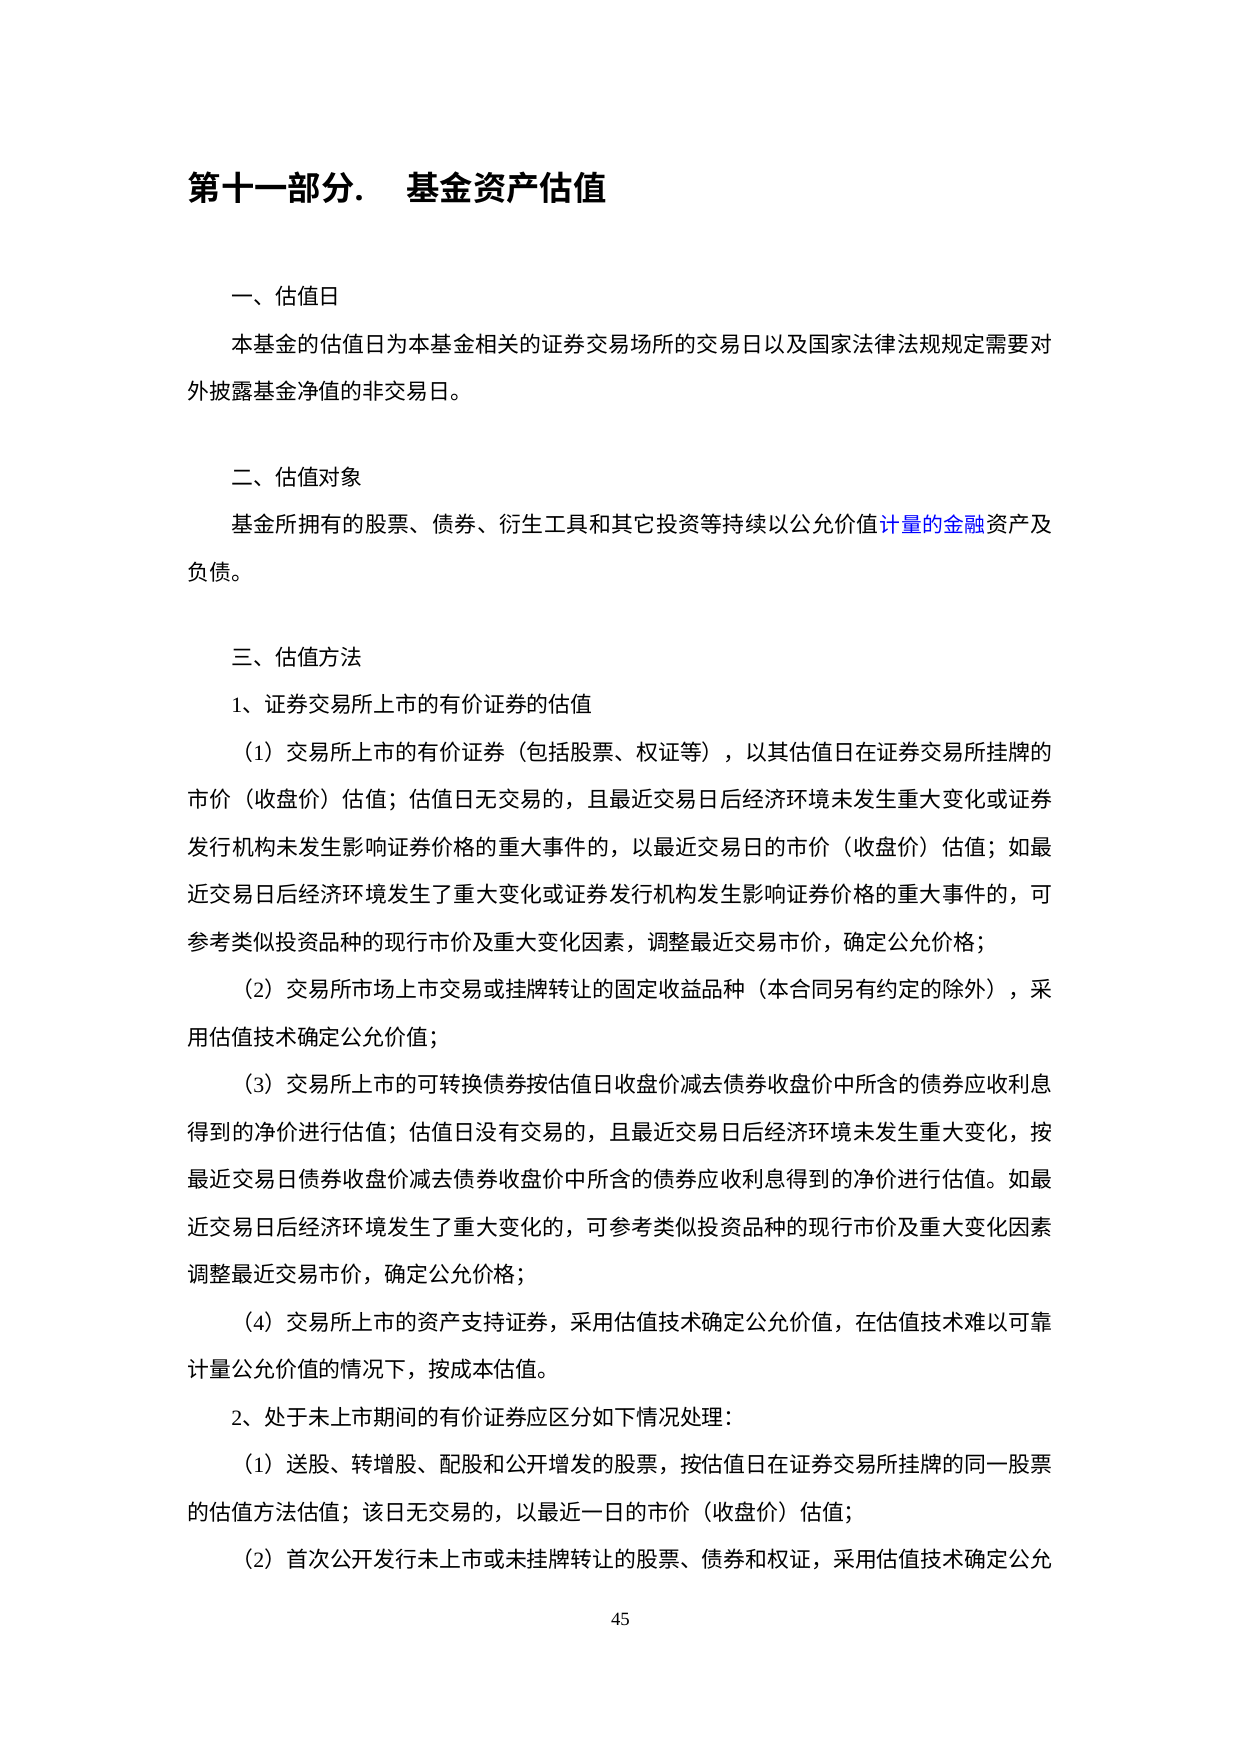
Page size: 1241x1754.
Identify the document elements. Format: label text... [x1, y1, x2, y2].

text 一、估值日 [187, 279, 1053, 311]
text （1）交易所上市的有价证券（包括股票、权证等），以其估值日在证券交易所挂牌的市价（收盘价）估值；估值日无交易的，且最近交易日后经济环境未发生重大变化或证券发行机构未发生影响证券价格的重大事件的，以最近交易日的市价（收盘价）估值；如最近交易日后经济环境发生了重大变化或证券发行机构发生影响证券价格的重大事件的，可参考类似投资品种的现行市价及重大变化因素，调整最近交易市价，确定公允价格； [187, 735, 1053, 957]
text 二、估值对象 [187, 459, 1053, 491]
text （2）交易所市场上市交易或挂牌转让的固定收益品种（本合同另有约定的除外），采用估值技术确定公允价值； [187, 972, 1053, 1052]
text 三、估值方法 [187, 640, 1053, 672]
subtitle 基金资产估值 [187, 162, 1053, 210]
text 1、证券交易所上市的有价证券的估值 [187, 687, 1053, 719]
text 基金所拥有的股票、债券、衍生工具和其它投资等持续以公允价值计量的金融资产及负债。 [187, 507, 1053, 586]
text 2、处于未上市期间的有价证券应区分如下情况处理： [187, 1400, 1053, 1432]
text （1）送股、转增股、配股和公开增发的股票，按估值日在证券交易所挂牌的同一股票的估值方法估值；该日无交易的，以最近一日的市价（收盘价）估值； [187, 1447, 1053, 1527]
text （4）交易所上市的资产支持证券，采用估值技术确定公允价值，在估值技术难以可靠计量公允价值的情况下，按成本估值。 [187, 1305, 1053, 1384]
text 本基金的估值日为本基金相关的证券交易场所的交易日以及国家法律法规规定需要对外披露基金净值的非交易日。 [187, 327, 1053, 406]
text （3）交易所上市的可转换债券按估值日收盘价减去债券收盘价中所含的债券应收利息得到的净价进行估值；估值日没有交易的，且最近交易日后经济环境未发生重大变化，按最近交易日债券收盘价减去债券收盘价中所含的债券应收利息得到的净价进行估值。如最近交易日后经济环境发生了重大变化的，可参考类似投资品种的现行市价及重大变化因素，调整最近交易市价，确定公允价格； [187, 1067, 1053, 1289]
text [187, 1542, 1053, 1574]
